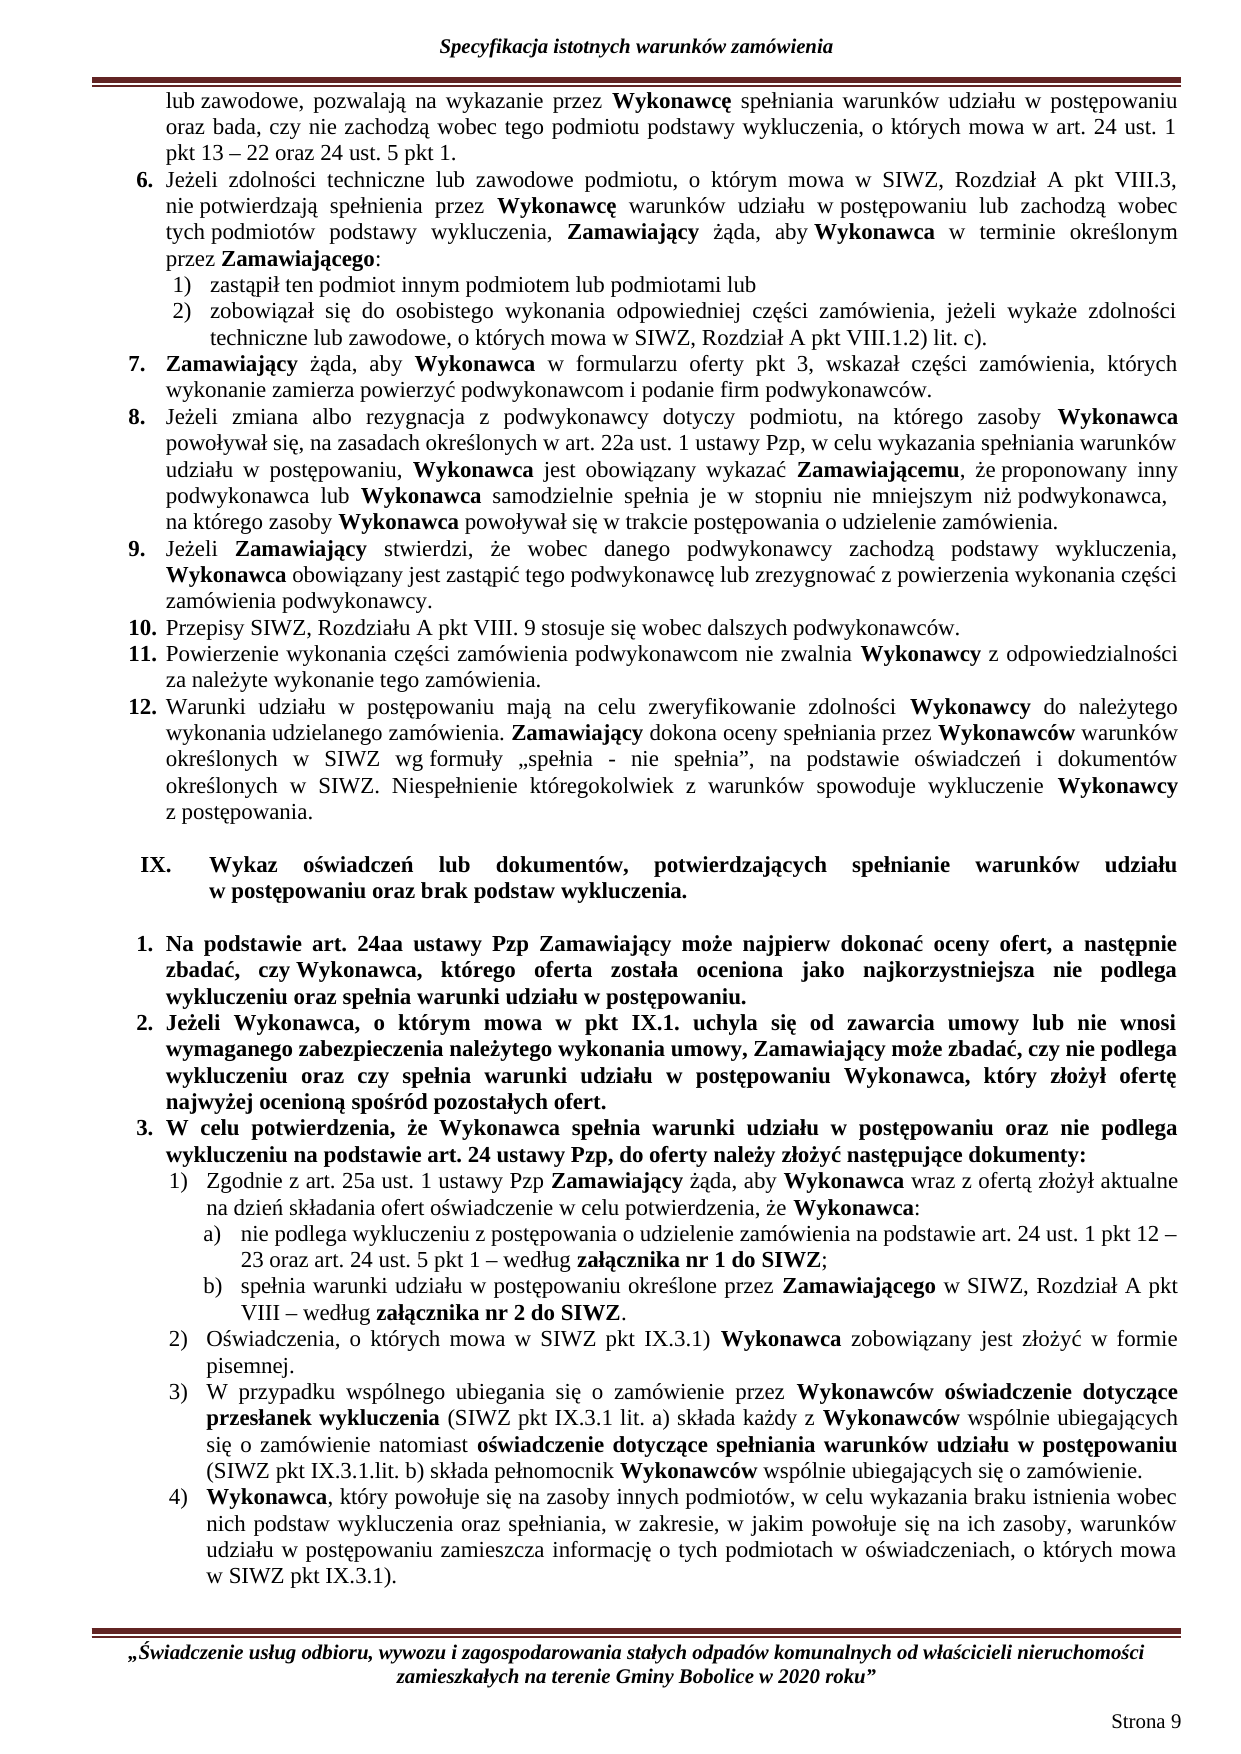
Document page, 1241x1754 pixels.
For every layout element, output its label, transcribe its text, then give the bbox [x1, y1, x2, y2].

list Jeżeli zmiana albo rezygnacja z podwykonawcy dotyczy podmiotu, na którego zasoby Wykonawca powoływał się, na zasadach określonych w art. 22a ust. 1 ustawy Pzp, w celu wykazania spełniania warunków udziału w postępowaniu, Wykonawca jest obowiązany wykazać Zamawiającemu, że proponowany inny podwykonawca lub Wykonawca samodzielnie spełnia je w stopniu nie mniejszym niż podwykonawca, na którego zasoby Wykonawca powoływał się w trakcie postępowania o udzielenie zamówienia. [128, 403, 1178, 535]
list nie podlega wykluczeniu z postępowania o udzielenie zamówienia na podstawie art. 24 ust. 1 pkt 12 – 23 oraz art. 24 ust. 5 pkt 1 – według załącznika nr 1 do SIWZ; [203, 1220, 1178, 1273]
list Wykaz oświadczeń lub dokumentów, potwierdzających spełnianie warunków udziału w postępowaniu oraz brak podstaw wykluczenia. [171, 851, 1178, 904]
list W przypadku wspólnego ubiegania się o zamówienie przez Wykonawców oświadczenie dotyczące przesłanek wykluczenia (SIWZ pkt IX.3.1 lit. a) składa każdy z Wykonawców wspólnie ubiegających się o zamówienie natomiast oświadczenie dotyczące spełniania warunków udziału w postępowaniu (SIWZ pkt IX.3.1.lit. b) składa pełnomocnik Wykonawców wspólnie ubiegających się o zamówienie. [169, 1378, 1178, 1483]
list Zgodnie z art. 25a ust. 1 ustawy Pzp Zamawiający żąda, aby Wykonawca wraz z ofertą złożył aktualne na dzień składania ofert oświadczenie w celu potwierdzenia, że Wykonawca: [169, 1167, 1178, 1220]
list Zamawiający żąda, aby Wykonawca w formularzu oferty pkt 3, wskazał części zamówienia, których wykonanie zamierza powierzyć podwykonawcom i podanie firm podwykonawców. [128, 350, 1178, 403]
list spełnia warunki udziału w postępowaniu określone przez Zamawiającego w SIWZ, Rozdział A pkt VIII – według załącznika nr 2 do SIWZ. [203, 1273, 1178, 1325]
list Jeżeli Wykonawca, o którym mowa w pkt IX.1. uchyla się od zawarcia umowy lub nie wnosi wymaganego zabezpieczenia należytego wykonania umowy, Zamawiający może zbadać, czy nie podlega wykluczeniu oraz czy spełnia warunki udziału w postępowaniu Wykonawca, który złożył ofertę najwyżej ocenioną spośród pozostałych ofert. [136, 1009, 1178, 1114]
list Jeżeli zdolności techniczne lub zawodowe podmiotu, o którym mowa w SIWZ, Rozdział A pkt VIII.3, nie potwierdzają spełnienia przez Wykonawcę warunków udziału w postępowaniu lub zachodzą wobec tych podmiotów podstawy wykluczenia, Zamawiający żąda, aby Wykonawca w terminie określonym przez Zamawiającego: [136, 166, 1178, 271]
list W celu potwierdzenia, że Wykonawca spełnia warunki udziału w postępowaniu oraz nie podlega wykluczeniu na podstawie art. 24 ustawy Pzp, do oferty należy złożyć następujące dokumenty: [136, 1114, 1178, 1167]
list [136, 87, 1178, 166]
list Jeżeli Zamawiający stwierdzi, że wobec danego podwykonawcy zachodzą podstawy wykluczenia, Wykonawca obowiązany jest zastąpić tego podwykonawcę lub zrezygnować z powierzenia wykonania części zamówienia podwykonawcy. [128, 535, 1178, 614]
list zastąpił ten podmiot innym podmiotem lub podmiotami lub [172, 271, 1178, 297]
list Na podstawie art. 24aa ustawy Pzp Zamawiający może najpierw dokonać oceny ofert, a następnie zbadać, czy Wykonawca, którego oferta została oceniona jako najkorzystniejsza nie podlega wykluczeniu oraz spełnia warunki udziału w postępowaniu. [136, 930, 1178, 1009]
list Przepisy SIWZ, Rozdziału A pkt VIII. 9 stosuje się wobec dalszych podwykonawców. [128, 614, 1178, 640]
list zobowiązał się do osobistego wykonania odpowiedniej części zamówienia, jeżeli wykaże zdolności techniczne lub zawodowe, o których mowa w SIWZ, Rozdział A pkt VIII.1.2) lit. c). [172, 297, 1178, 350]
list Oświadczenia, o których mowa w SIWZ pkt IX.3.1) Wykonawca zobowiązany jest złożyć w formie pisemnej. [169, 1325, 1178, 1378]
list Powierzenie wykonania części zamówienia podwykonawcom nie zwalnia Wykonawcy z odpowiedzialności za należyte wykonanie tego zamówienia. [128, 640, 1178, 693]
list Wykonawca, który powołuje się na zasoby innych podmiotów, w celu wykazania braku istnienia wobec nich podstaw wykluczenia oraz spełniania, w zakresie, w jakim powołuje się na ich zasoby, warunków udziału w postępowaniu zamieszcza informację o tych podmiotach w oświadczeniach, o których mowa w SIWZ pkt IX.3.1). [169, 1483, 1178, 1589]
list Warunki udziału w postępowaniu mają na celu zweryfikowanie zdolności Wykonawcy do należytego wykonania udzielanego zamówienia. Zamawiający dokona oceny spełniania przez Wykonawców warunków określonych w SIWZ wg formuły „spełnia - nie spełnia”, na podstawie oświadczeń i dokumentów określonych w SIWZ. Niespełnienie któregokolwiek z warunków spowoduje wykluczenie Wykonawcy z postępowania. [128, 693, 1178, 824]
